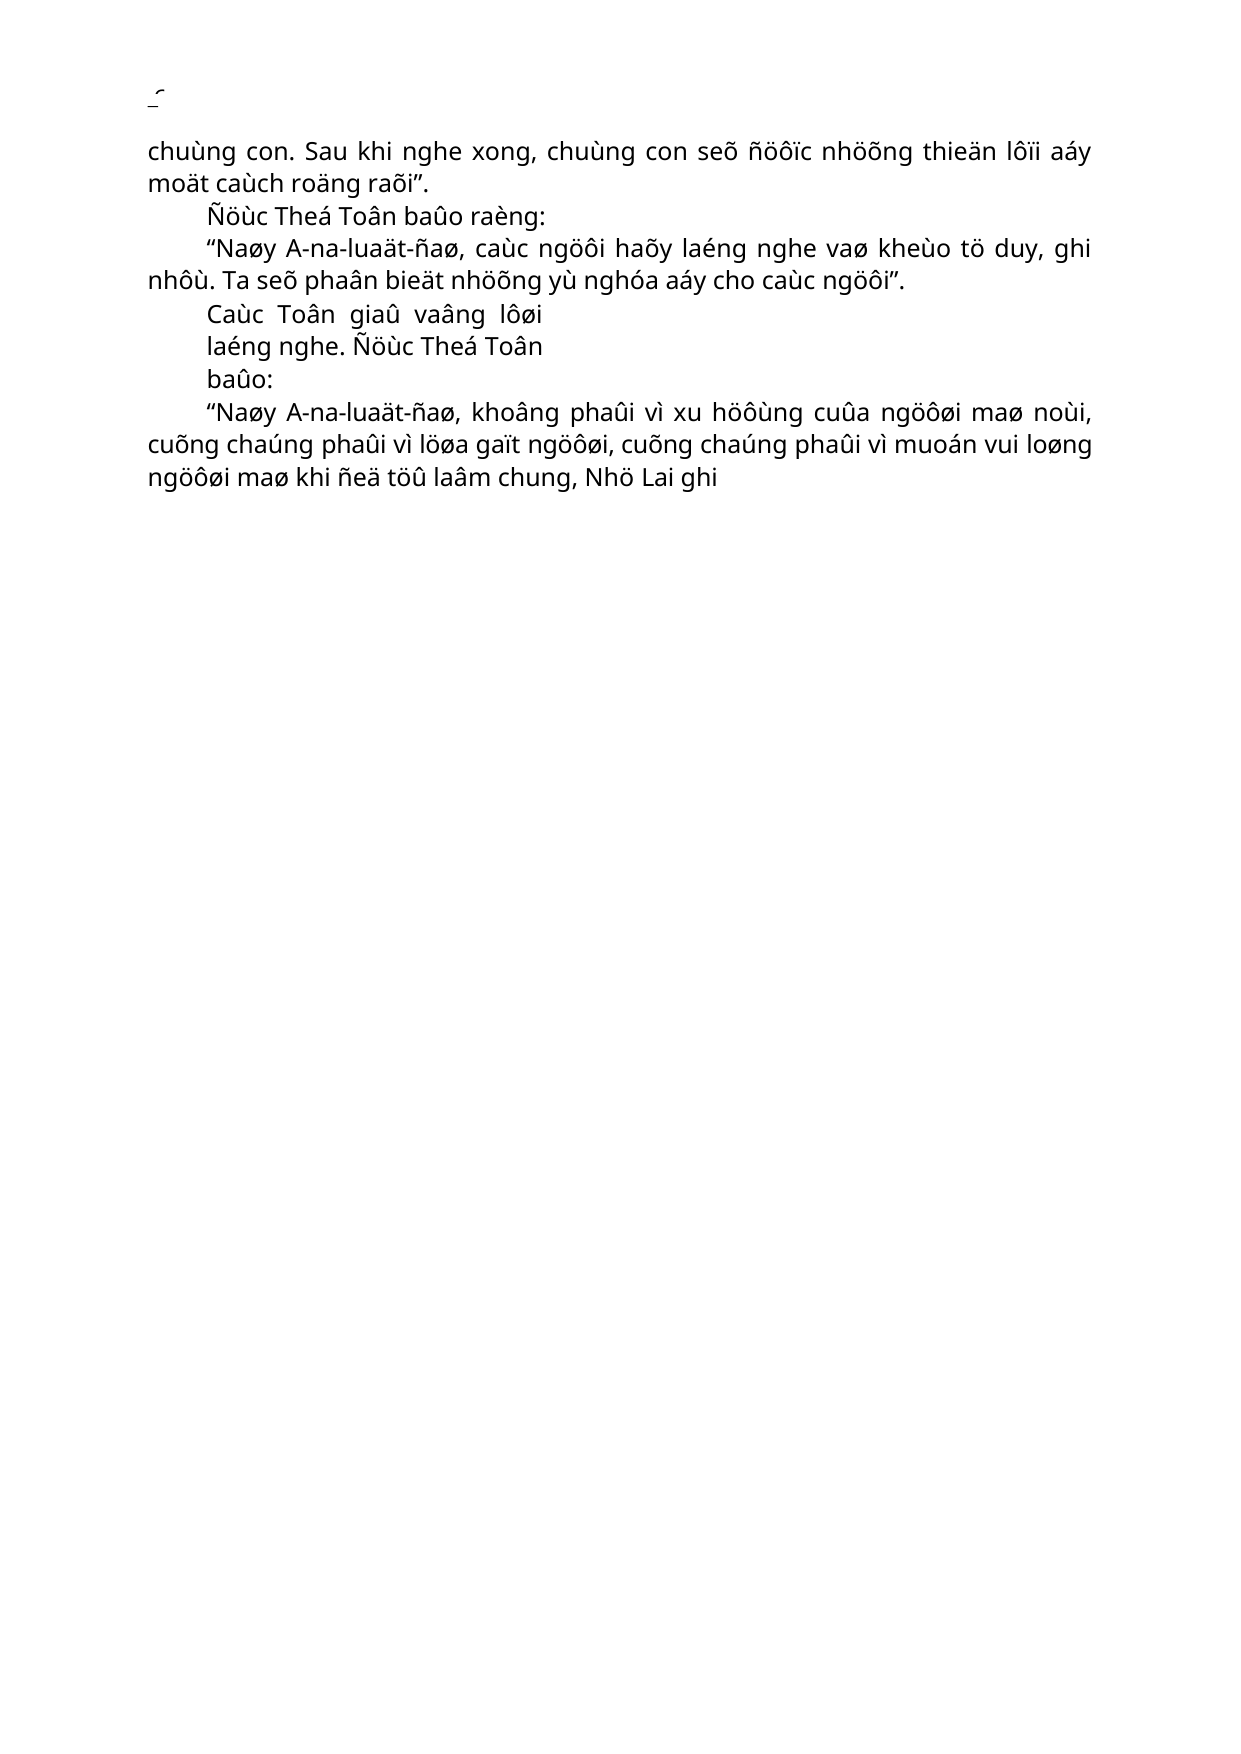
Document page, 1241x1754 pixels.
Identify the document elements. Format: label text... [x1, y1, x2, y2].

text Ñöùc Theá Toân baûo raèng: [206, 200, 1107, 231]
text “Naøy A-na-luaät-ñaø, caùc ngöôi haõy laéng nghe vaø kheùo tö duy, ghi nhôù. Ta seõ phaân bieät nhöõng yù nghóa aáy cho caùc ngöôi”. [147, 232, 1093, 297]
text “Naøy A-na-luaät-ñaø, khoâng phaûi vì xu höôùng cuûa ngöôøi maø noùi, cuõng chaúng phaûi vì löøa gaït ngöôøi, cuõng chaúng phaûi vì muoán vui loøng ngöôøi maø khi ñeä töû laâm chung, Nhö Lai ghi [147, 396, 1093, 494]
text Caùc Toân giaû vaâng lôøi laéng nghe. Ñöùc Theá Toân baûo: [206, 297, 543, 396]
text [147, 133, 1093, 200]
